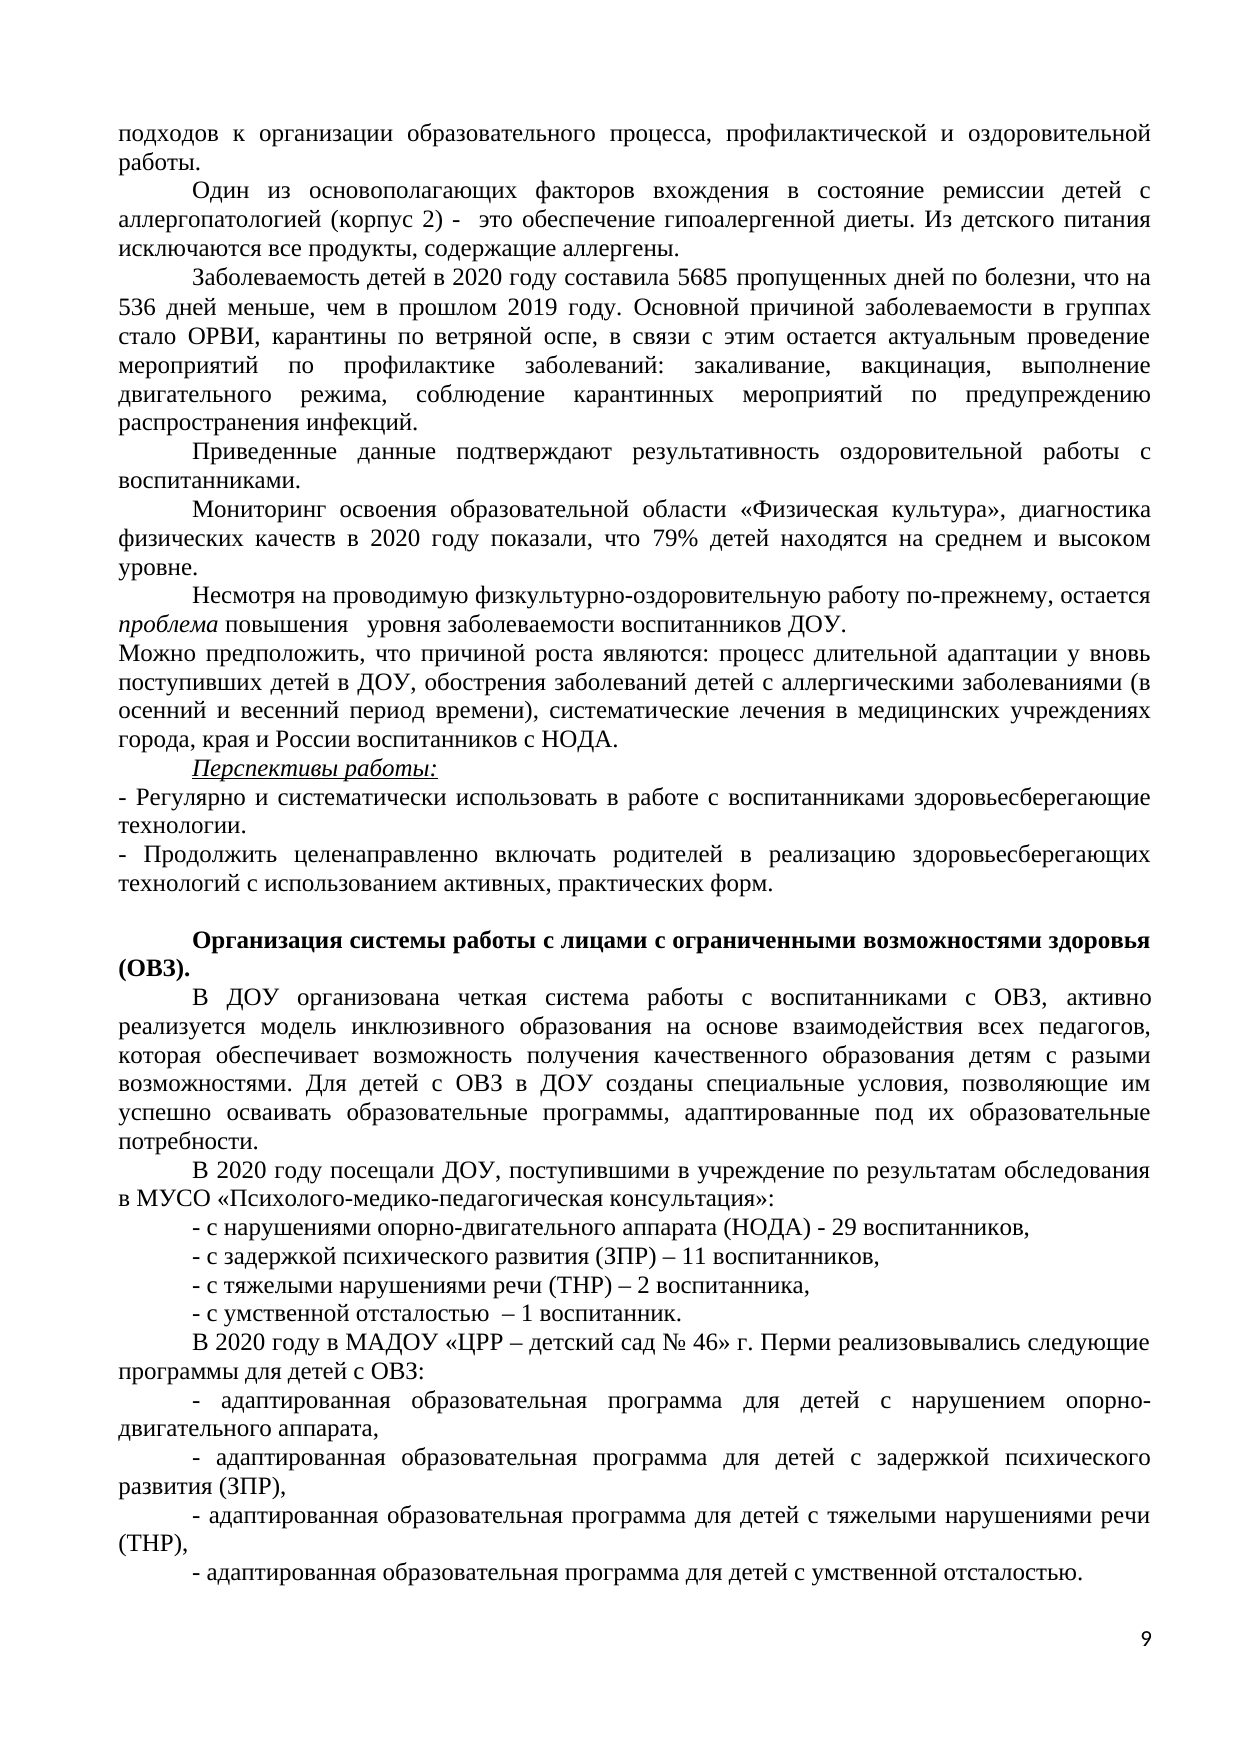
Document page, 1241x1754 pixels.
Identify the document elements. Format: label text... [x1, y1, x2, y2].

text - адаптированная образовательная программа для детей с нарушением опорно-двигательного аппарата, [118, 1385, 1152, 1442]
text - с нарушениями опорно-двигательного аппарата (НОДА) - 29 воспитанников, [118, 1212, 1152, 1241]
text Приведенные данные подтверждают результативность оздоровительной работы с воспитанниками. [118, 436, 1152, 494]
text - с задержкой психического развития (ЗПР) – 11 воспитанников, [118, 1241, 1152, 1270]
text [118, 118, 1152, 176]
text В 2020 году посещали ДОУ, поступившими в учреждение по результатам обследования в МУСО «Психолого-медико-педагогическая консультация»: [118, 1155, 1152, 1212]
text - Продолжить целенаправленно включать родителей в реализацию здоровьесберегающих технологий с использованием активных, практических форм. [118, 839, 1152, 897]
text В 2020 году в МАДОУ «ЦРР – детский сад № 46» г. Перми реализовывались следующие программы для детей с ОВЗ: [118, 1327, 1152, 1385]
text Мониторинг освоения образовательной области «Физическая культура», диагностика физических качеств в 2020 году показали, что 79% детей находятся на среднем и высоком уровне. [118, 494, 1152, 580]
text Перспективы работы: [118, 753, 1152, 782]
text - с тяжелыми нарушениями речи (ТНР) – 2 воспитанника, [118, 1270, 1152, 1298]
text Несмотря на проводимую физкультурно-оздоровительную работу по-прежнему, остается проблема повышения уровня заболеваемости воспитанников ДОУ. [118, 580, 1152, 638]
text - адаптированная образовательная программа для детей с тяжелыми нарушениями речи (ТНР), [118, 1500, 1152, 1557]
text - с умственной отсталостью – 1 воспитанник. [118, 1298, 1152, 1327]
text Можно предположить, что причиной роста являются: процесс длительной адаптации у вновь поступивших детей в ДОУ, обострения заболеваний детей с аллергическими заболеваниями (в осенний и весенний период времени), систематические лечения в медицинских учреждениях города, края и России воспитанников с НОДА. [118, 638, 1152, 753]
text - адаптированная образовательная программа для детей с умственной отсталостью. [118, 1557, 1152, 1586]
text Заболеваемость детей в 2020 году составила 5685 пропущенных дней по болезни, что на 536 дней меньше, чем в прошлом 2019 году. Основной причиной заболеваемости в группах стало ОРВИ, карантины по ветряной оспе, в связи с этим остается актуальным проведение мероприятий по профилактике заболеваний: закаливание, вакцинация, выполнение двигательного режима, соблюдение карантинных мероприятий по предупреждению распространения инфекций. [118, 262, 1152, 436]
text - адаптированная образовательная программа для детей с задержкой психического развития (ЗПР), [118, 1442, 1152, 1500]
text - Регулярно и систематически использовать в работе с воспитанниками здоровьесберегающие технологии. [118, 782, 1152, 839]
text Организация системы работы с лицами с ограниченными возможностями здоровья (ОВЗ). [118, 925, 1152, 982]
text В ДОУ организована четкая система работы с воспитанниками с ОВЗ, активно реализуется модель инклюзивного образования на основе взаимодействия всех педагогов, которая обеспечивает возможность получения качественного образования детям с разыми возможностями. Для детей с ОВЗ в ДОУ созданы специальные условия, позволяющие им успешно осваивать образовательные программы, адаптированные под их образовательные потребности. [118, 982, 1152, 1155]
text Один из основополагающих факторов вхождения в состояние ремиссии детей с аллергопатологией (корпус 2) - это обеспечение гипоалергенной диеты. Из детского питания исключаются все продукты, содержащие аллергены. [118, 176, 1152, 262]
